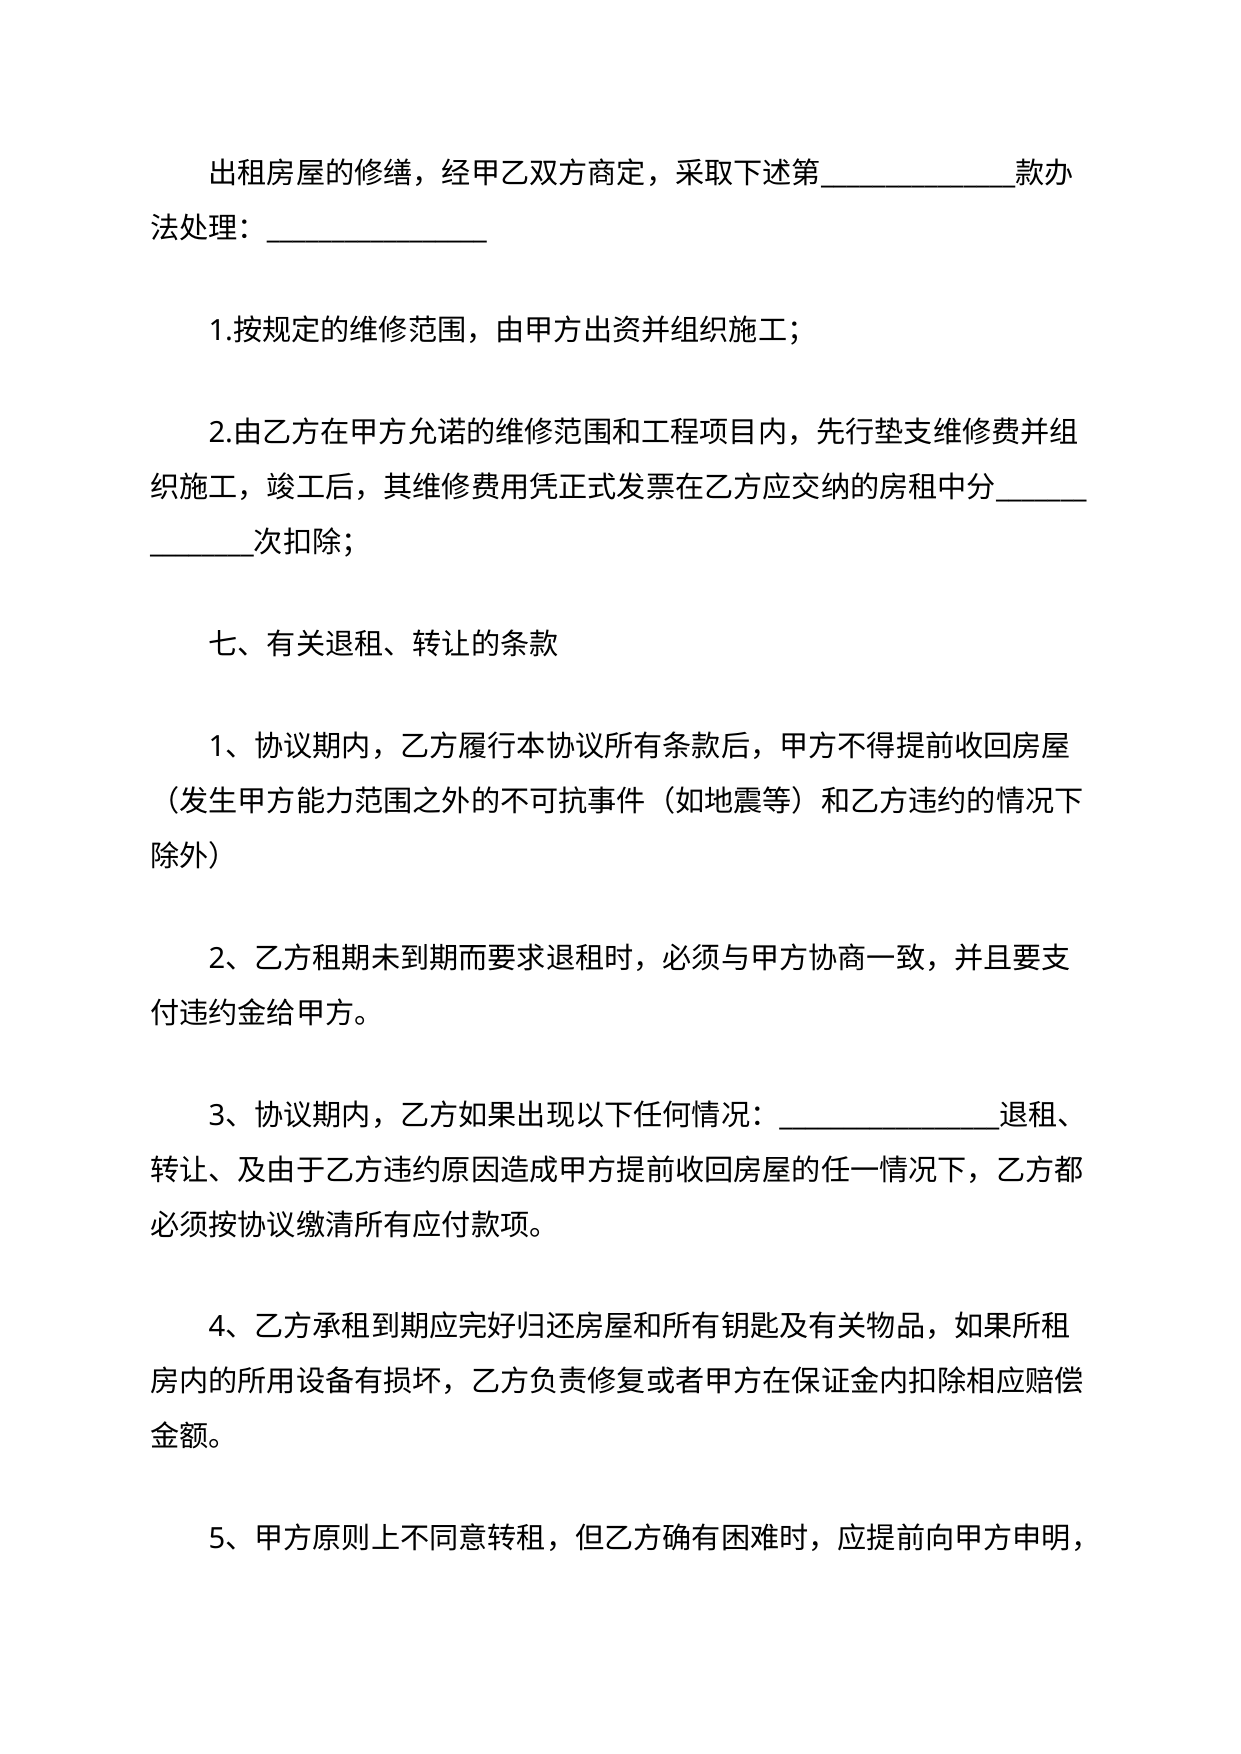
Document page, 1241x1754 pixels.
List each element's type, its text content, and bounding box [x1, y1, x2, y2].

text 七、有关退租、转让的条款 [150, 621, 1090, 663]
text 出租房屋的修缮，经甲乙双方商定，采取下述第_______________款办法处理：_________________ [150, 150, 1090, 247]
text 2、乙方租期未到期而要求退租时，必须与甲方协商一致，并且要支付违约金给甲方。 [150, 934, 1090, 1032]
text 3、协议期内，乙方如果出现以下任何情况：_________________退租、转让、及由于乙方违约原因造成甲方提前收回房屋的任一情况下，乙方都必须按协议缴清所有应付款项。 [150, 1091, 1090, 1243]
text 1.按规定的维修范围，由甲方出资并组织施工； [150, 307, 1090, 349]
text 2.由乙方在甲方允诺的维修范围和工程项目内，先行垫支维修费并组织施工，竣工后，其维修费用凭正式发票在乙方应交纳的房租中分_______________次扣除； [150, 409, 1090, 561]
text 4、乙方承租到期应完好归还房屋和所有钥匙及有关物品，如果所租房内的所用设备有损坏，乙方负责修复或者甲方在保证金内扣除相应赔偿金额。 [150, 1303, 1090, 1455]
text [150, 1514, 1090, 1557]
text 1、协议期内，乙方履行本协议所有条款后，甲方不得提前收回房屋（发生甲方能力范围之外的不可抗事件（如地震等）和乙方违约的情况下除外） [150, 723, 1090, 875]
